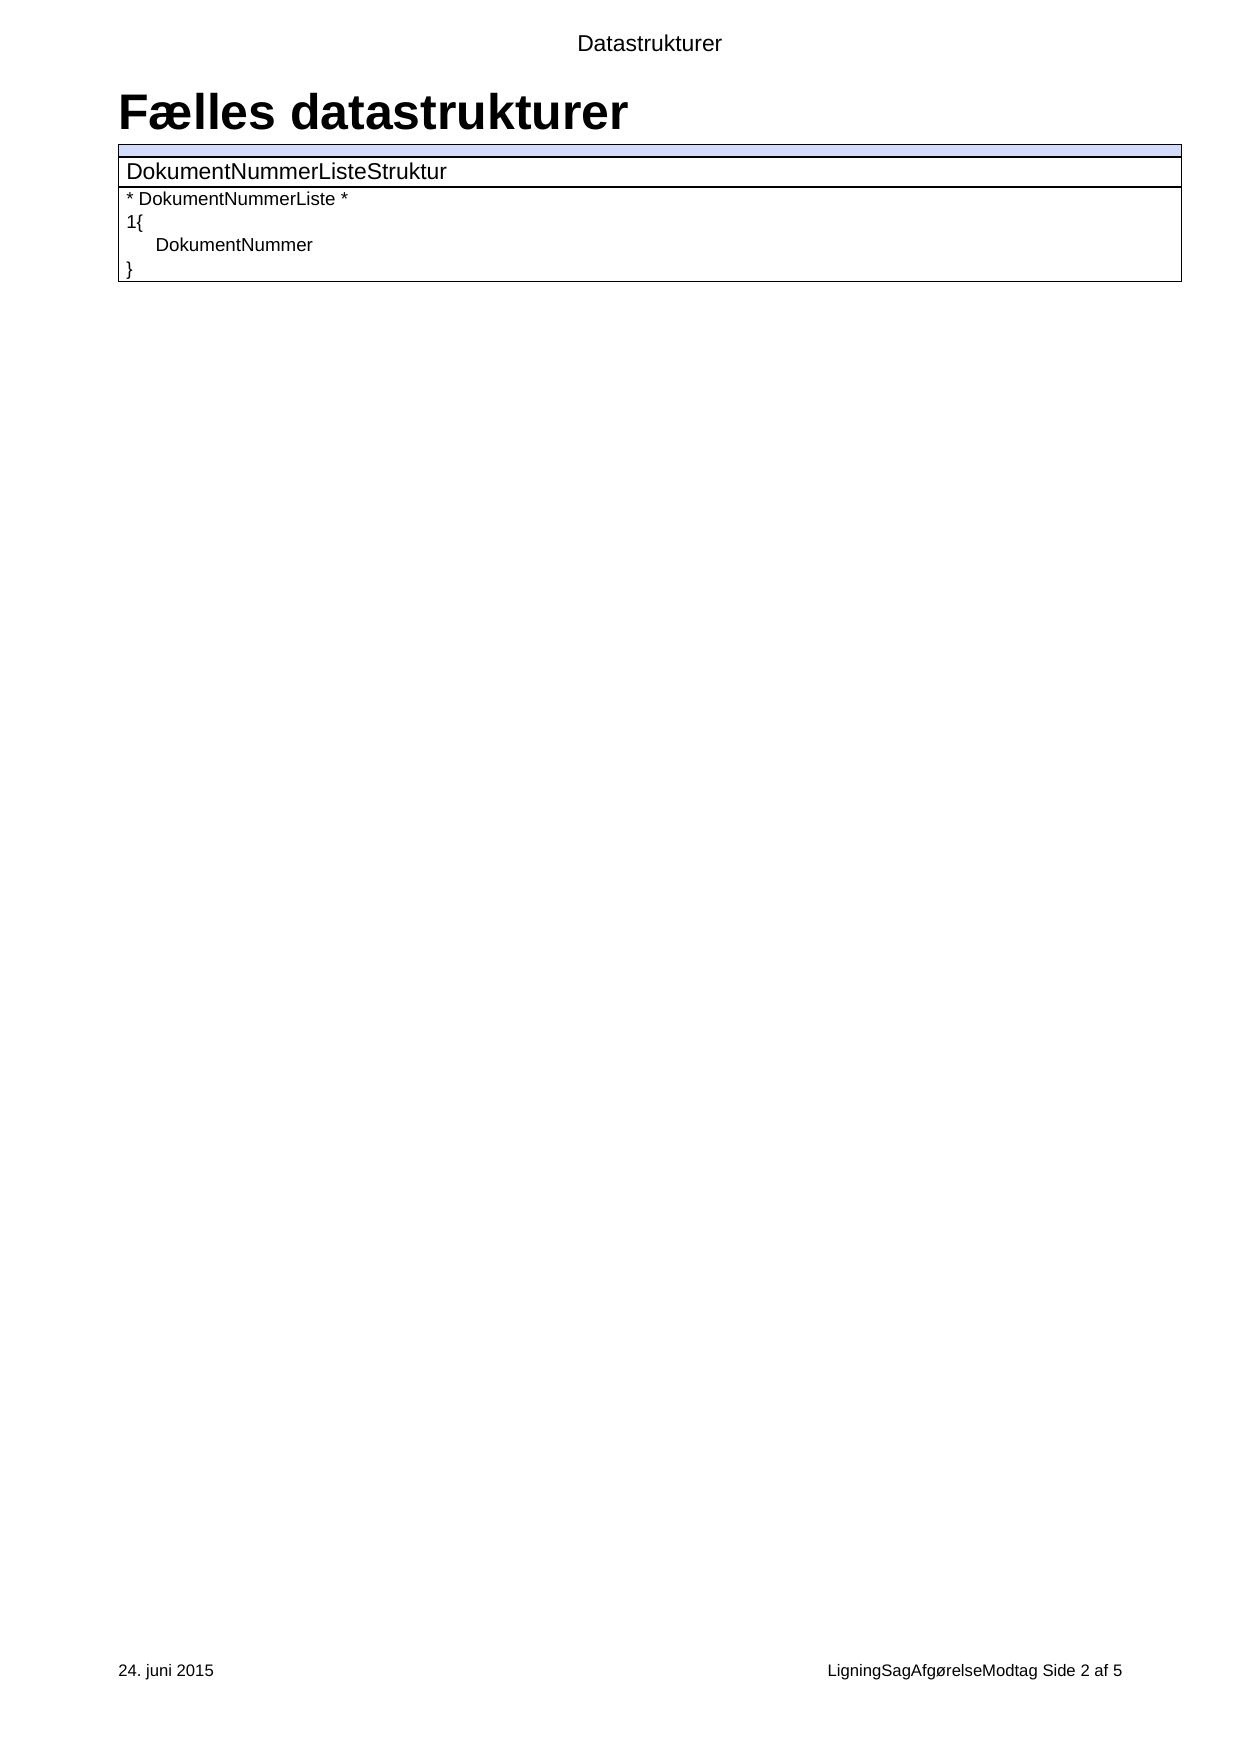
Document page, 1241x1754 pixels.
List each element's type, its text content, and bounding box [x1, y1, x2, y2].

table_cell DokumentNummerListeStruktur [119, 158, 1181, 186]
text Fælles datastrukturer [118, 82, 1181, 140]
table_cell * DokumentNummerListe * 1{ DokumentNummer } [119, 188, 1181, 281]
table_header [119, 145, 1181, 156]
